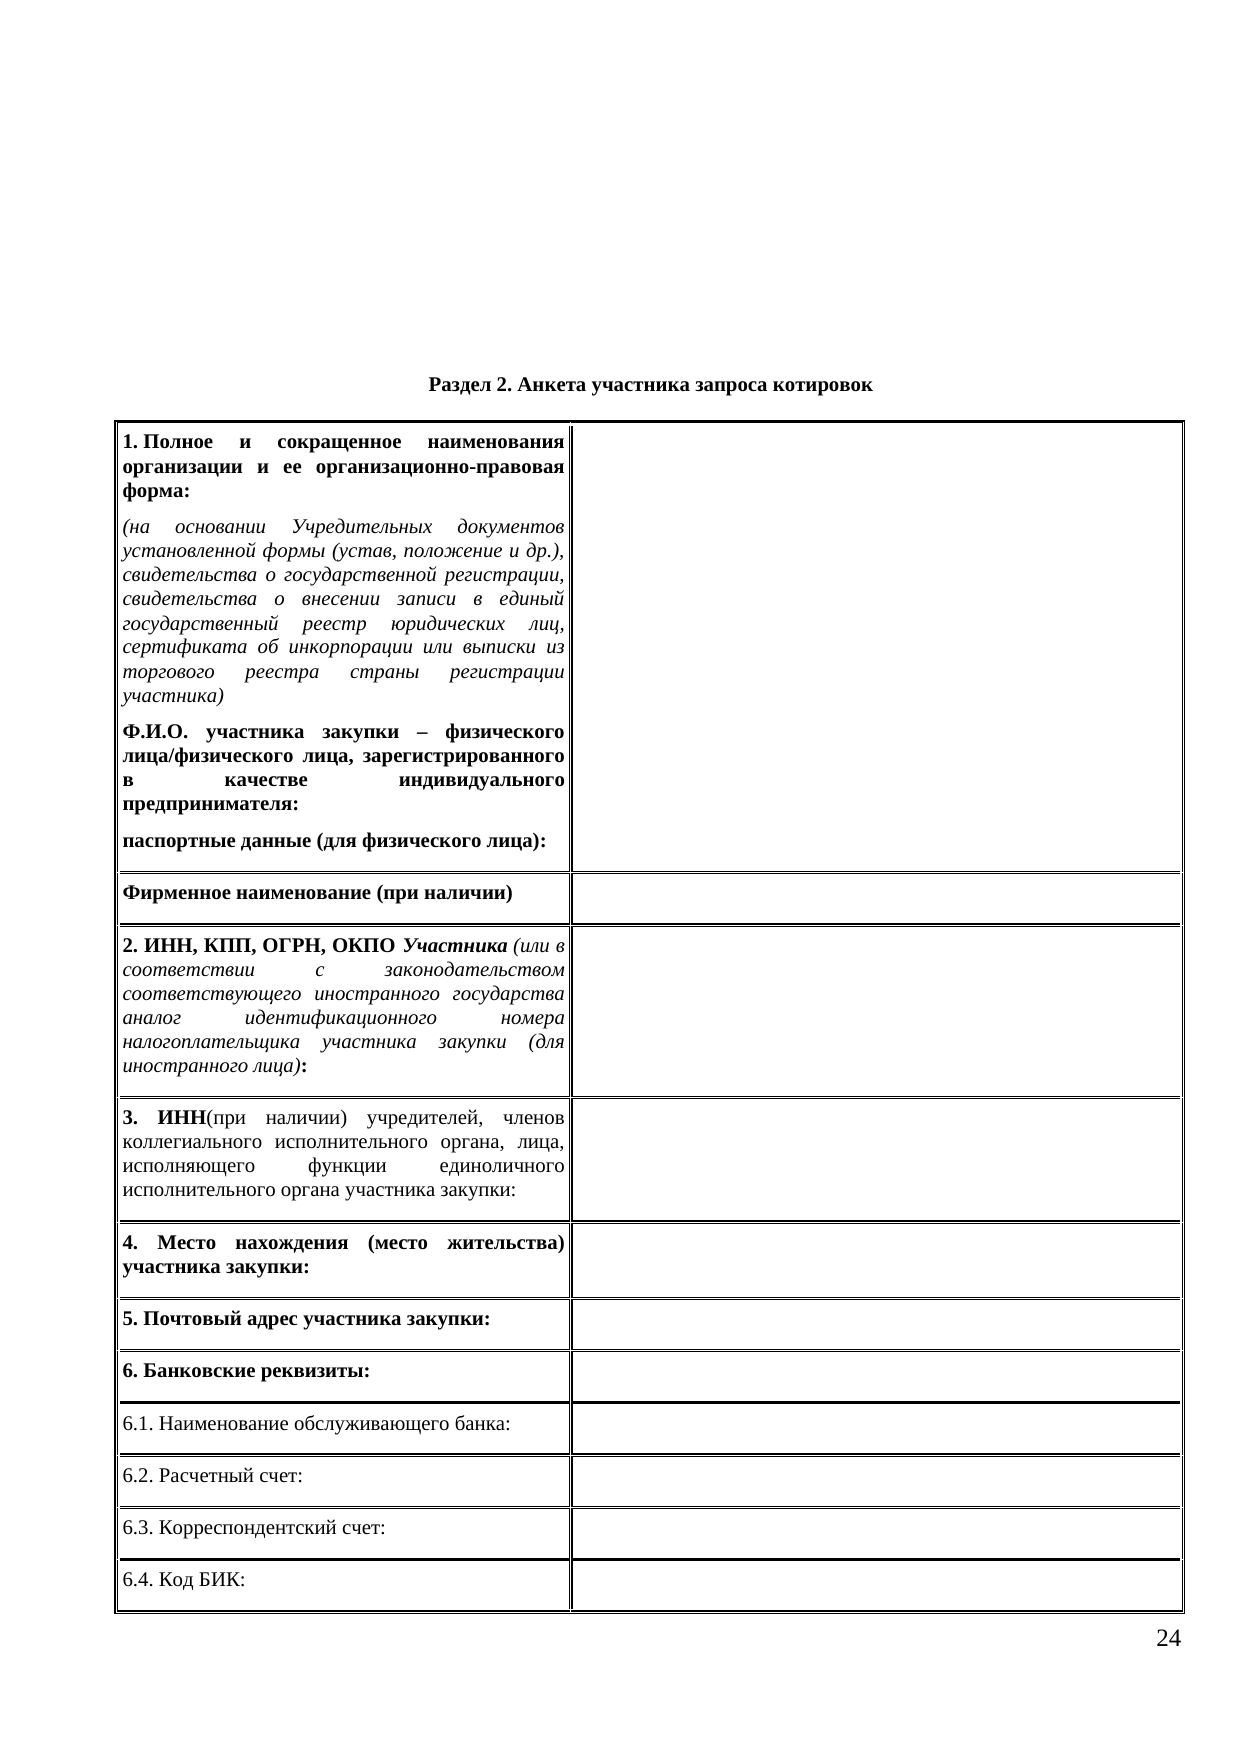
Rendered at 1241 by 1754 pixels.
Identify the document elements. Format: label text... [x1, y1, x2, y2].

table_cell [573, 1453, 1182, 1506]
table_cell [571, 1558, 1183, 1610]
table_header 1. Полное и сокращенное наименования организации и ее организационно-правовая форма: (на основании Учредительных документов установленной формы (устав, положение и др.), свидетельства о государственной регистрации, свидетельства о внесении записи в единый государственный реестр юридических лиц, сертификата об инкорпорации или выписки из торгового реестра страны регистрации участника) Ф.И.О. участника закупки – физического лица/физического лица, зарегистрированного в качестве индивидуального предпринимателя: паспортные данные (для физического лица): [118, 422, 571, 871]
table_cell 3. ИНН(при наличии) учредителей, членов коллегиального исполнительного органа, лица, исполняющего функции единоличного исполнительного органа участника закупки: [116, 1096, 571, 1220]
table_cell 6.1. Наименование обслуживающего банка: [118, 1401, 569, 1453]
text Раздел 2. Анкета участника запроса котировок [428, 372, 1181, 396]
table_cell 6. Банковские реквизиты: [116, 1349, 571, 1401]
table_cell 6.4. Код БИК: [116, 1558, 571, 1610]
table_cell [573, 1401, 1182, 1453]
table_cell [571, 1349, 1183, 1401]
table_cell [573, 1296, 1182, 1349]
table_cell 6.3. Корреспондентский счет: [116, 1506, 571, 1558]
table_cell 4. Место нахождения (место жительства) участника закупки: [118, 1220, 569, 1296]
table_cell [571, 871, 1183, 923]
table_cell 5. Почтовый адрес участника закупки: [118, 1296, 569, 1349]
table_header [571, 423, 1182, 871]
table_cell [571, 1096, 1183, 1220]
table_cell 6.2. Расчетный счет: [118, 1453, 569, 1506]
table_cell 2. ИНН, КПП, ОГРН, ОКПО Участника (или в соответствии с законодательством соответствующего иностранного государства аналог идентификационного номера налогоплательщика участника закупки (для иностранного лица): [118, 923, 569, 1096]
table_cell [573, 1220, 1182, 1296]
table_cell [573, 923, 1182, 1096]
table_cell [571, 1506, 1183, 1558]
table_cell Фирменное наименование (при наличии) [116, 871, 571, 923]
